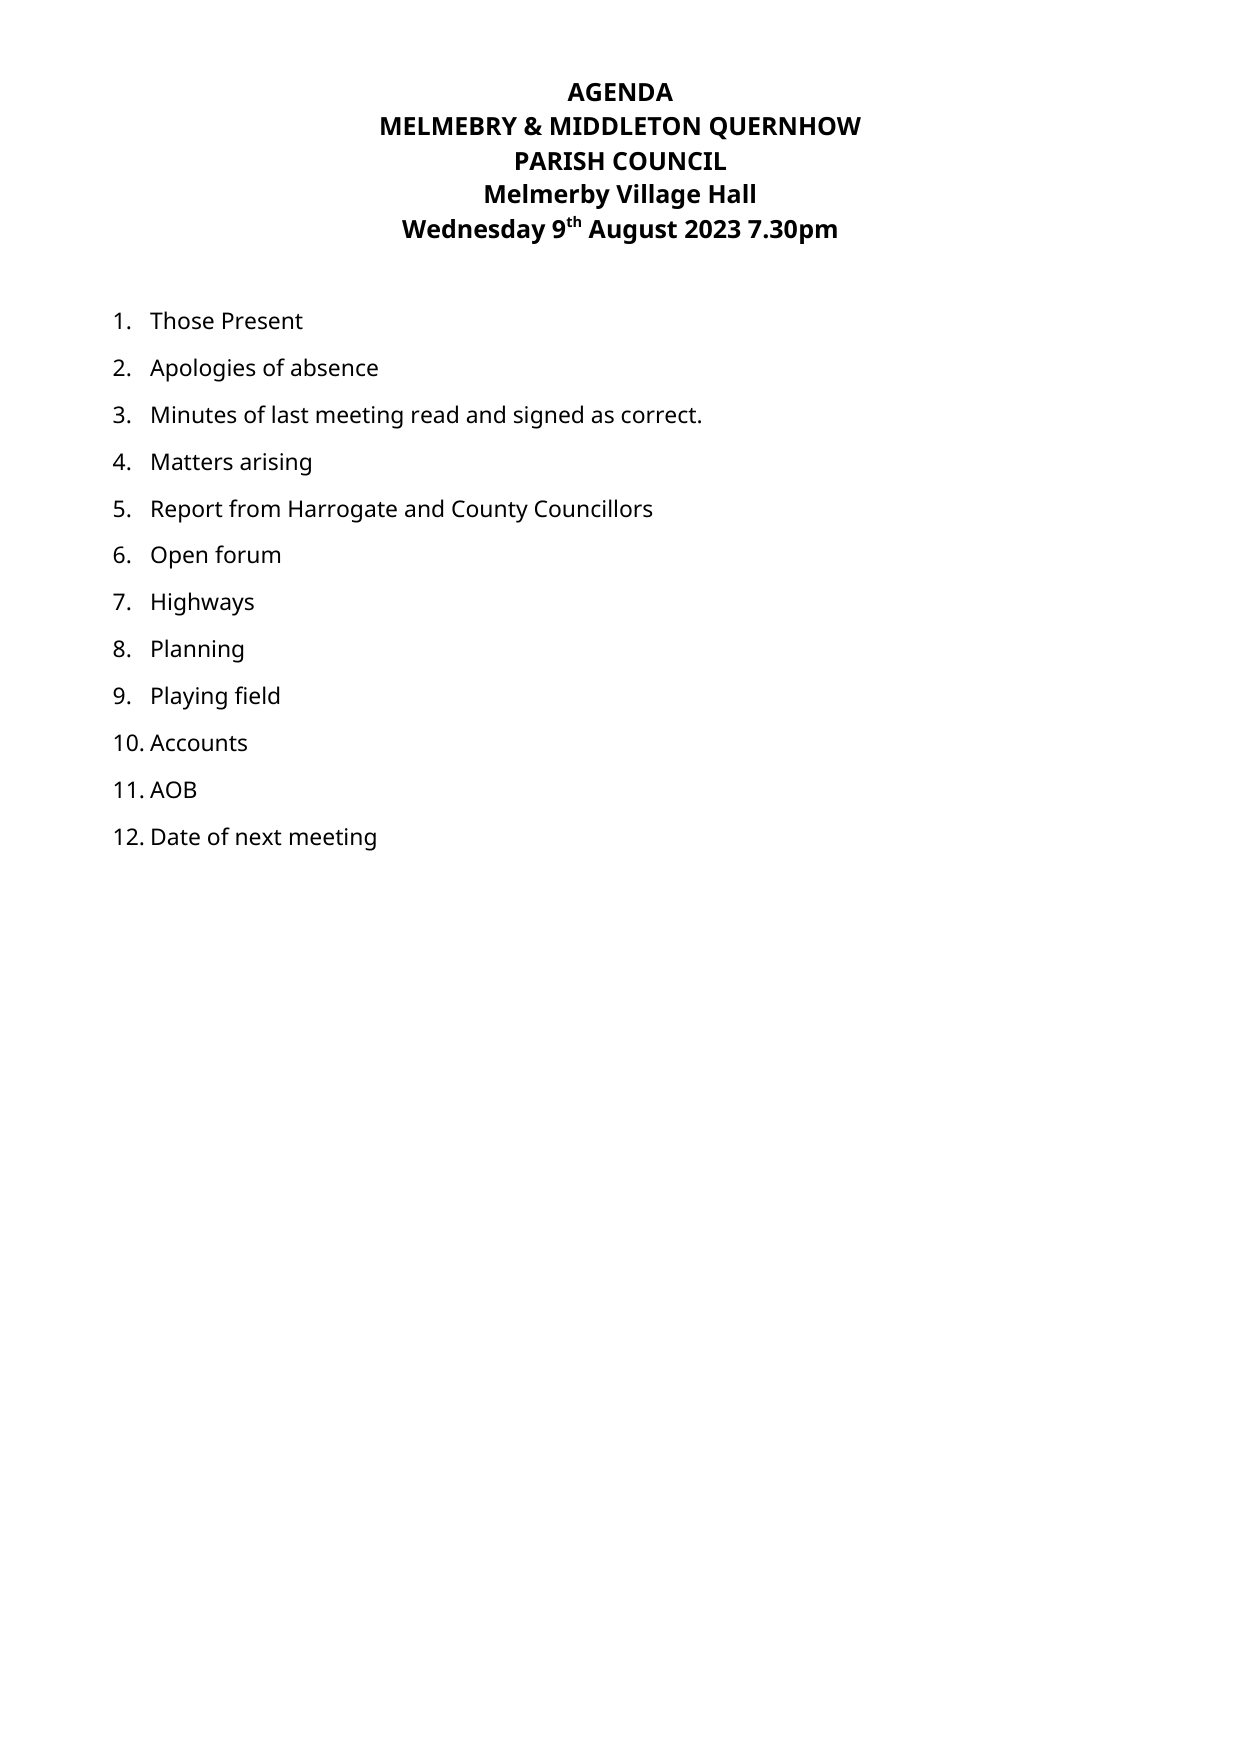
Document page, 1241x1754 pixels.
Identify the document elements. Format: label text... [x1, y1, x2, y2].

list Planning [112, 633, 1165, 664]
list AOB [112, 774, 1165, 805]
text Wednesday 9th August 2023 7.30pm [75, 211, 1165, 245]
list Report from Harrogate and County Councillors [112, 492, 1165, 524]
list Playing field [112, 680, 1165, 711]
list Minutes of last meeting read and signed as correct. [112, 399, 1165, 430]
text AGENDA [75, 75, 1165, 109]
list Matters arising [112, 446, 1165, 477]
text Melmerby Village Hall [75, 177, 1165, 211]
list Date of next meeting [112, 821, 1165, 852]
list Those Present [112, 305, 1165, 336]
list Open forum [112, 539, 1165, 571]
list Accounts [112, 727, 1165, 758]
list Apologies of absence [112, 352, 1165, 383]
text PARISH COUNCIL [75, 143, 1165, 177]
list Highways [112, 586, 1165, 617]
text MELMEBRY & MIDDLETON QUERNHOW [75, 109, 1165, 143]
